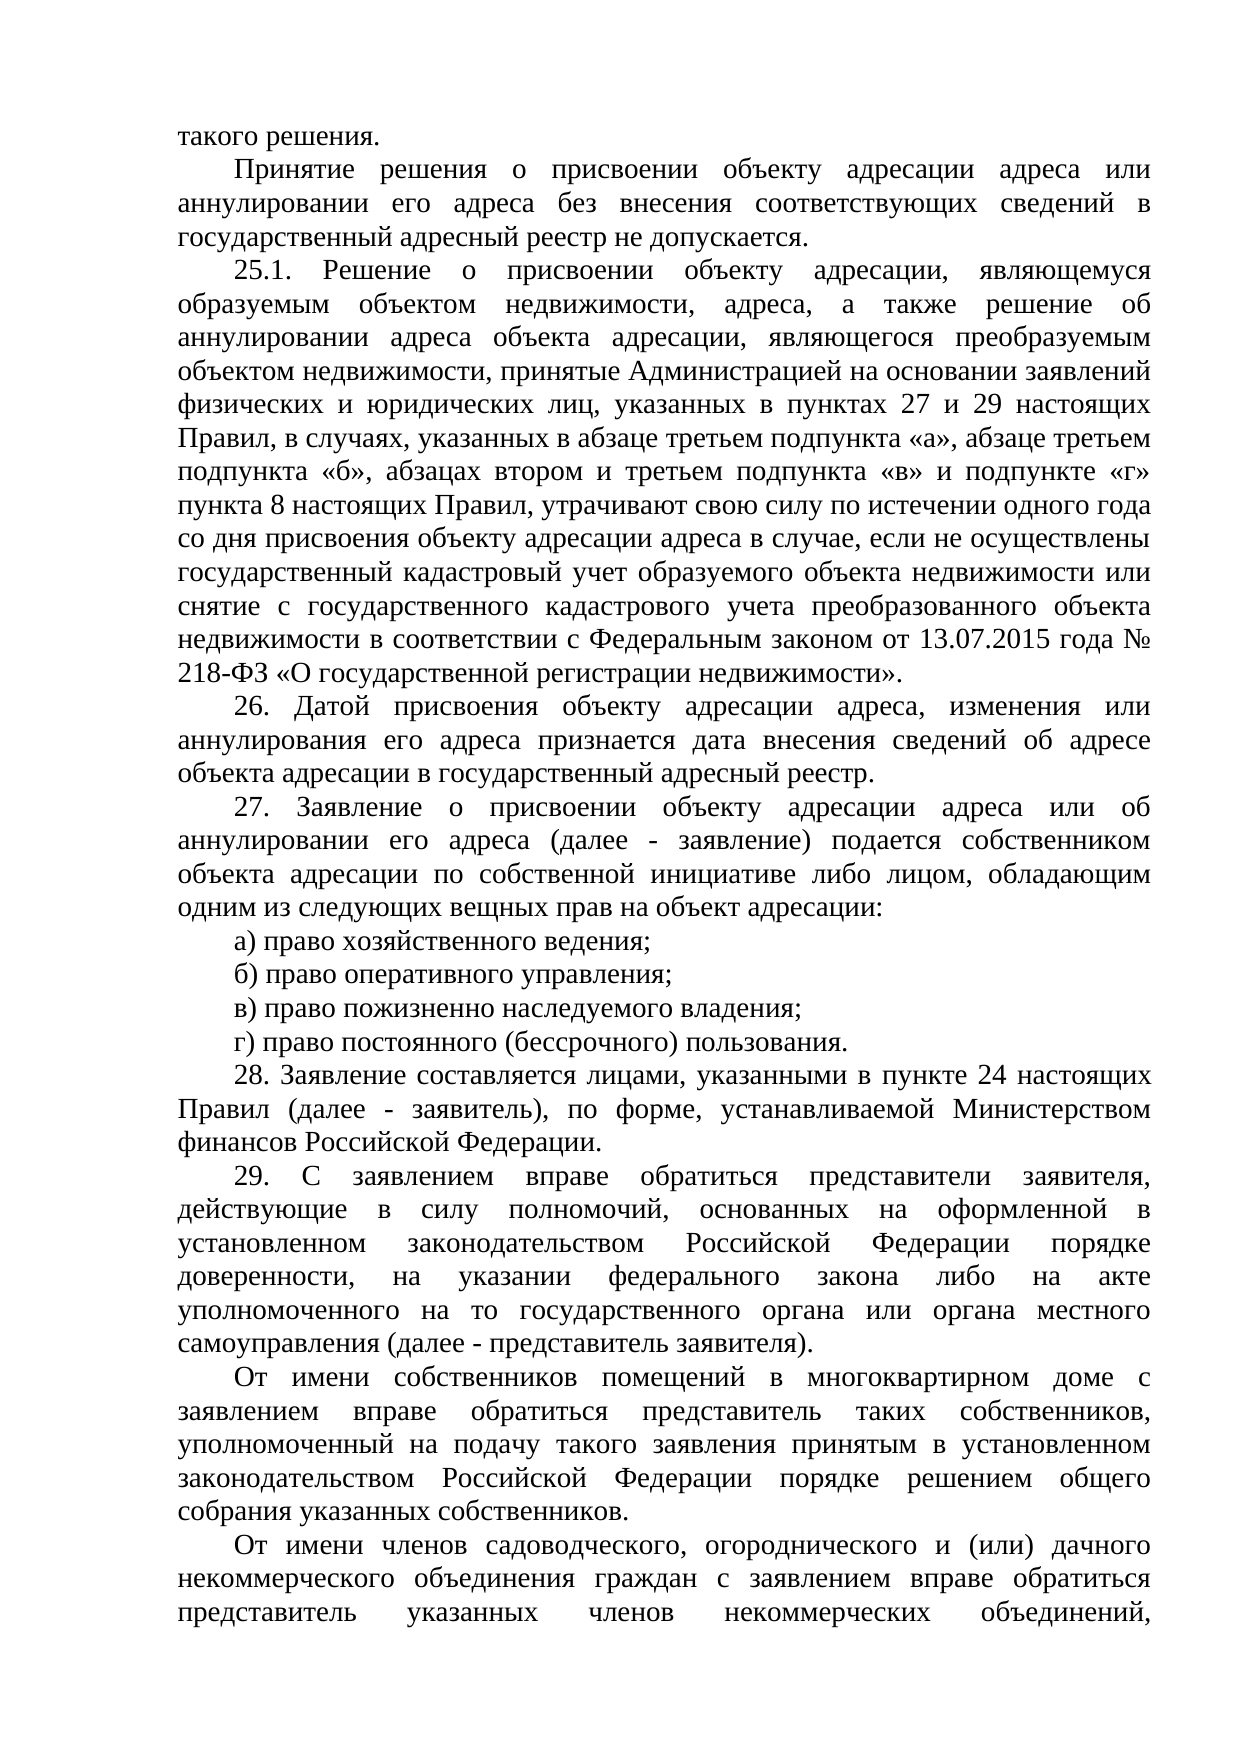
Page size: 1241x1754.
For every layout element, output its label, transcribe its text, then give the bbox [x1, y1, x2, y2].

text в) право пожизненно наследуемого владения; [177, 990, 1152, 1024]
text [177, 118, 1152, 152]
text б) право оперативного управления; [177, 957, 1152, 990]
text Принятие решения о присвоении объекту адресации адреса или аннулировании его адреса без внесения соответствующих сведений в государственный адресный реестр не допускается. [177, 152, 1152, 252]
text 28. Заявление составляется лицами, указанными в пункте 24 настоящих Правил (далее - заявитель), по форме, устанавливаемой Министерством финансов Российской Федерации. [177, 1057, 1152, 1158]
text 26. Датой присвоения объекту адресации адреса, изменения или аннулирования его адреса признается дата внесения сведений об адресе объекта адресации в государственный адресный реестр. [177, 688, 1152, 789]
text 29. С заявлением вправе обратиться представители заявителя, действующие в силу полномочий, основанных на оформленной в установленном законодательством Российской Федерации порядке доверенности, на указании федерального закона либо на акте уполномоченного на то государственного органа или органа местного самоуправления (далее - представитель заявителя). [177, 1158, 1152, 1359]
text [177, 1527, 1152, 1627]
text а) право хозяйственного ведения; [177, 923, 1152, 957]
text г) право постоянного (бессрочного) пользования. [177, 1024, 1152, 1057]
text 27. Заявление о присвоении объекту адресации адреса или об аннулировании его адреса (далее - заявление) подается собственником объекта адресации по собственной инициативе либо лицом, обладающим одним из следующих вещных прав на объект адресации: [177, 789, 1152, 923]
text 25.1. Решение о присвоении объекту адресации, являющемуся образуемым объектом недвижимости, адреса, а также решение об аннулировании адреса объекта адресации, являющегося преобразуемым объектом недвижимости, принятые Администрацией на основании заявлений физических и юридических лиц, указанных в пунктах 27 и 29 настоящих Правил, в случаях, указанных в абзаце третьем подпункта «а», абзаце третьем подпункта «б», абзацах втором и третьем подпункта «в» и подпункте «г» пункта 8 настоящих Правил, утрачивают свою силу по истечении одного года со дня присвоения объекту адресации адреса в случае, если не осуществлены государственный кадастровый учет образуемого объекта недвижимости или снятие с государственного кадастрового учета преобразованного объекта недвижимости в соответствии с Федеральным законом от 13.07.2015 года № 218-ФЗ «О государственной регистрации недвижимости». [177, 252, 1152, 688]
text От имени собственников помещений в многоквартирном доме с заявлением вправе обратиться представитель таких собственников, уполномоченный на подачу такого заявления принятым в установленном законодательством Российской Федерации порядке решением общего собрания указанных собственников. [177, 1359, 1152, 1527]
